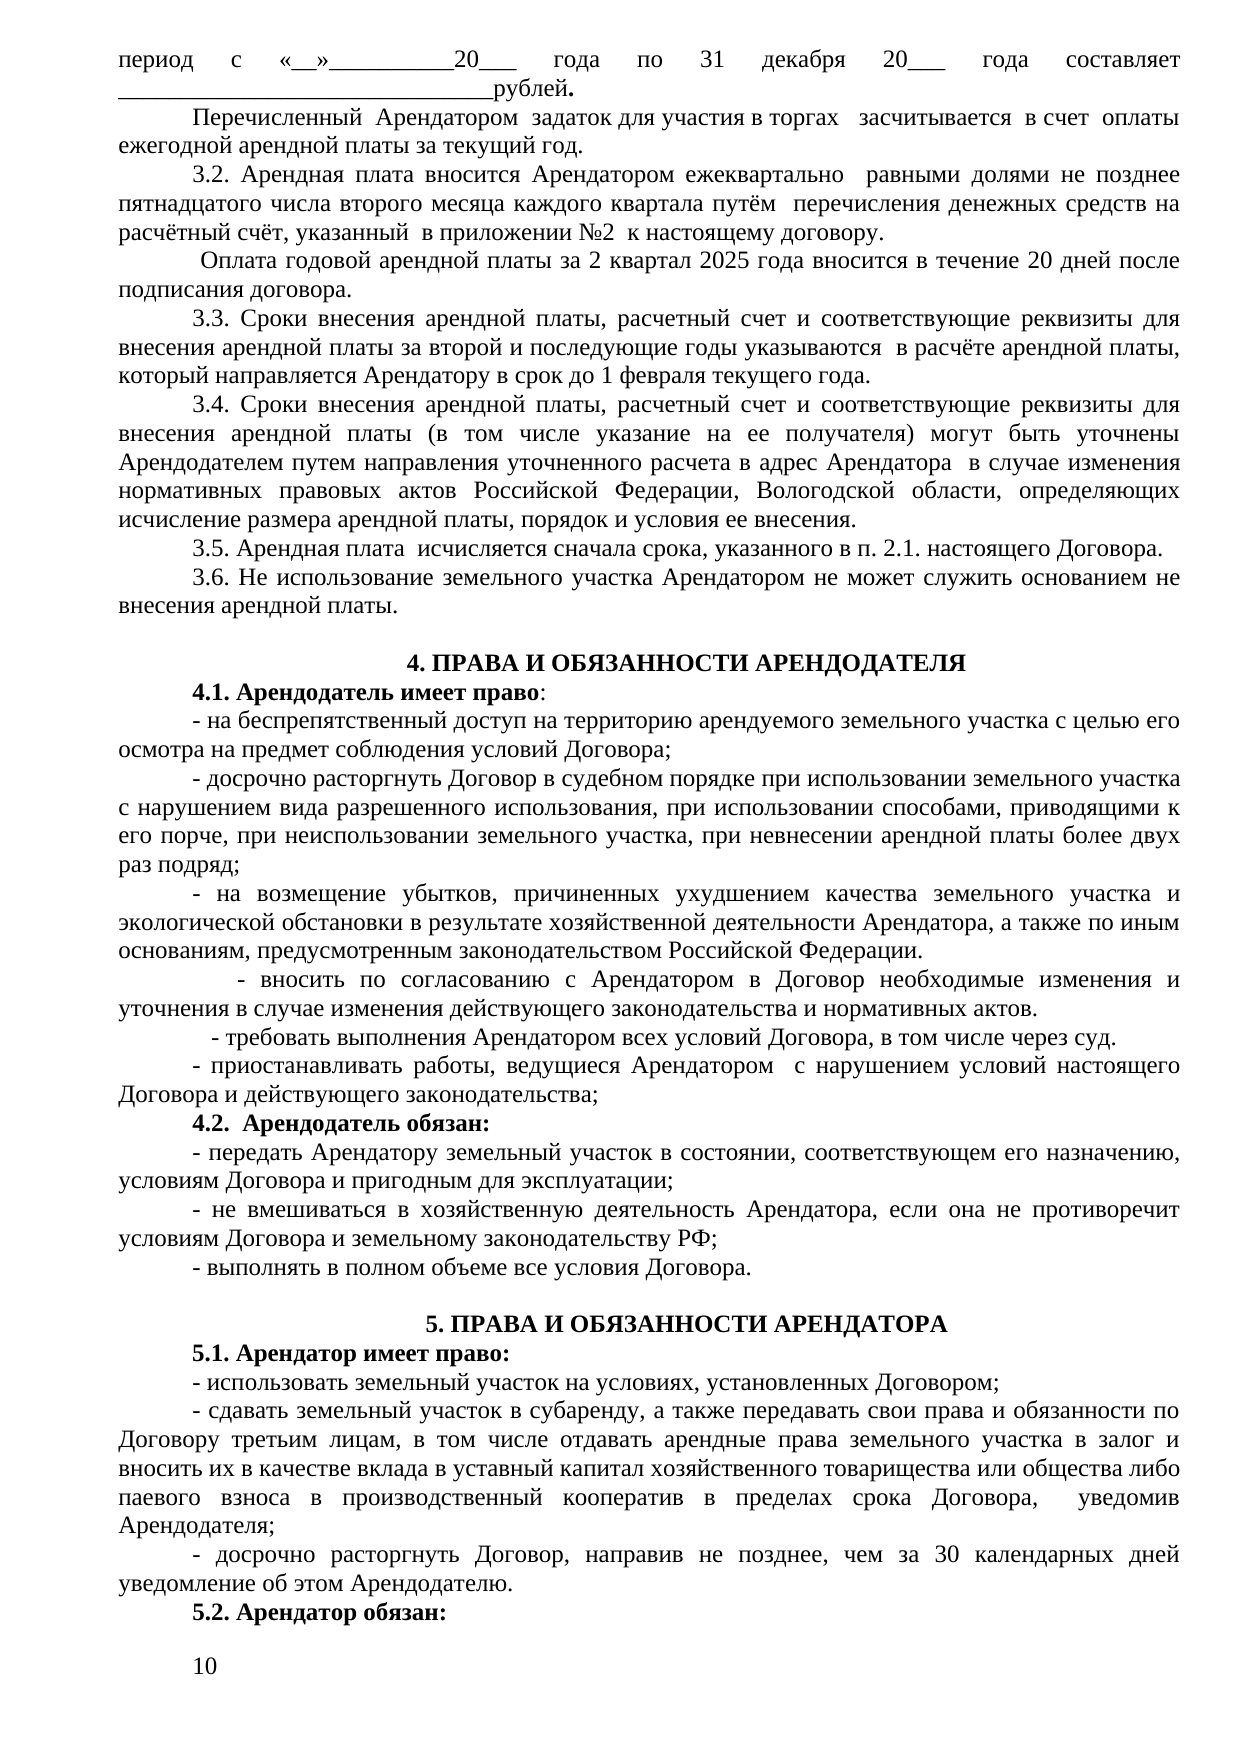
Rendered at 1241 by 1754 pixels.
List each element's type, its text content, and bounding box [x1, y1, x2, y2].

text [118, 44, 1181, 102]
text - на беспрепятственный доступ на территорию арендуемого земельного участка с целью его осмотра на предмет соблюдения условий Договора; [118, 706, 1181, 763]
text - вносить по согласованию с Арендатором в Договор необходимые изменения и уточнения в случае изменения действующего законодательства и нормативных актов. [118, 964, 1181, 1022]
text 3.3. Сроки внесения арендной платы, расчетный счет и соответствующие реквизиты для внесения арендной платы за второй и последующие годы указываются в расчёте арендной платы, который направляется Арендатору в срок до 1 февраля текущего года. [118, 303, 1181, 389]
text Оплата годовой арендной платы за 2 квартал 2025 года вносится в течение 20 дней после подписания договора. [118, 246, 1181, 303]
text 4.1. Арендодатель имеет право: [118, 677, 1181, 706]
text 3.6. Не использование земельного участка Арендатором не может служить основанием не внесения арендной платы. [118, 562, 1181, 619]
text 5.1. Арендатор имеет право: [118, 1338, 1181, 1367]
text - выполнять в полном объеме все условия Договора. [118, 1252, 1181, 1281]
text - передать Арендатору земельный участок в состоянии, соответствующем его назначению, условиям Договора и пригодным для эксплуатации; [118, 1137, 1181, 1194]
text 3.4. Сроки внесения арендной платы, расчетный счет и соответствующие реквизиты для внесения арендной платы (в том числе указание на ее получателя) могут быть уточнены Арендодателем путем направления уточненного расчета в адрес Арендатора в случае изменения нормативных правовых актов Российской Федерации, Вологодской области, определяющих исчисление размера арендной платы, порядок и условия ее внесения. [118, 389, 1181, 533]
text Перечисленный Арендатором задаток для участия в торгах засчитывается в счет оплаты ежегодной арендной платы за текущий год. [118, 102, 1181, 159]
text 4.2. Арендодатель обязан: [118, 1108, 1181, 1137]
text 5. ПРАВА И ОБЯЗАННОСТИ АРЕНДАТОРА [118, 1309, 1181, 1338]
text - приостанавливать работы, ведущиеся Арендатором с нарушением условий настоящего Договора и действующего законодательства; [118, 1051, 1181, 1108]
text 4. ПРАВА И ОБЯЗАННОСТИ АРЕНДОДАТЕЛЯ [118, 648, 1181, 677]
text - не вмешиваться в хозяйственную деятельность Арендатора, если она не противоречит условиям Договора и земельному законодательству РФ; [118, 1194, 1181, 1252]
text 3.2. Арендная плата вносится Арендатором ежеквартально равными долями не позднее пятнадцатого числа второго месяца каждого квартала путём перечисления денежных средств на расчётный счёт, указанный в приложении №2 к настоящему договору. [118, 159, 1181, 246]
text 3.5. Арендная плата исчисляется сначала срока, указанного в п. 2.1. настоящего Договора. [118, 533, 1181, 562]
text 5.2. Арендатор обязан: [118, 1597, 1181, 1626]
text - на возмещение убытков, причиненных ухудшением качества земельного участка и экологической обстановки в результате хозяйственной деятельности Арендатора, а также по иным основаниям, предусмотренным законодательством Российской Федерации. [118, 878, 1181, 964]
text - требовать выполнения Арендатором всех условий Договора, в том числе через суд. [118, 1022, 1181, 1051]
text - использовать земельный участок на условиях, установленных Договором; [118, 1367, 1181, 1396]
text - досрочно расторгнуть Договор, направив не позднее, чем за 30 календарных дней уведомление об этом Арендодателю. [118, 1539, 1181, 1597]
text - сдавать земельный участок в субаренду, а также передавать свои права и обязанности по Договору третьим лицам, в том числе отдавать арендные права земельного участка в залог и вносить их в качестве вклада в уставный капитал хозяйственного товарищества или общества либо паевого взноса в производственный кооператив в пределах срока Договора, уведомив Арендодателя; [118, 1396, 1181, 1539]
text - досрочно расторгнуть Договор в судебном порядке при использовании земельного участка с нарушением вида разрешенного использования, при использовании способами, приводящими к его порче, при неиспользовании земельного участка, при невнесении арендной платы более двух раз подряд; [118, 763, 1181, 878]
